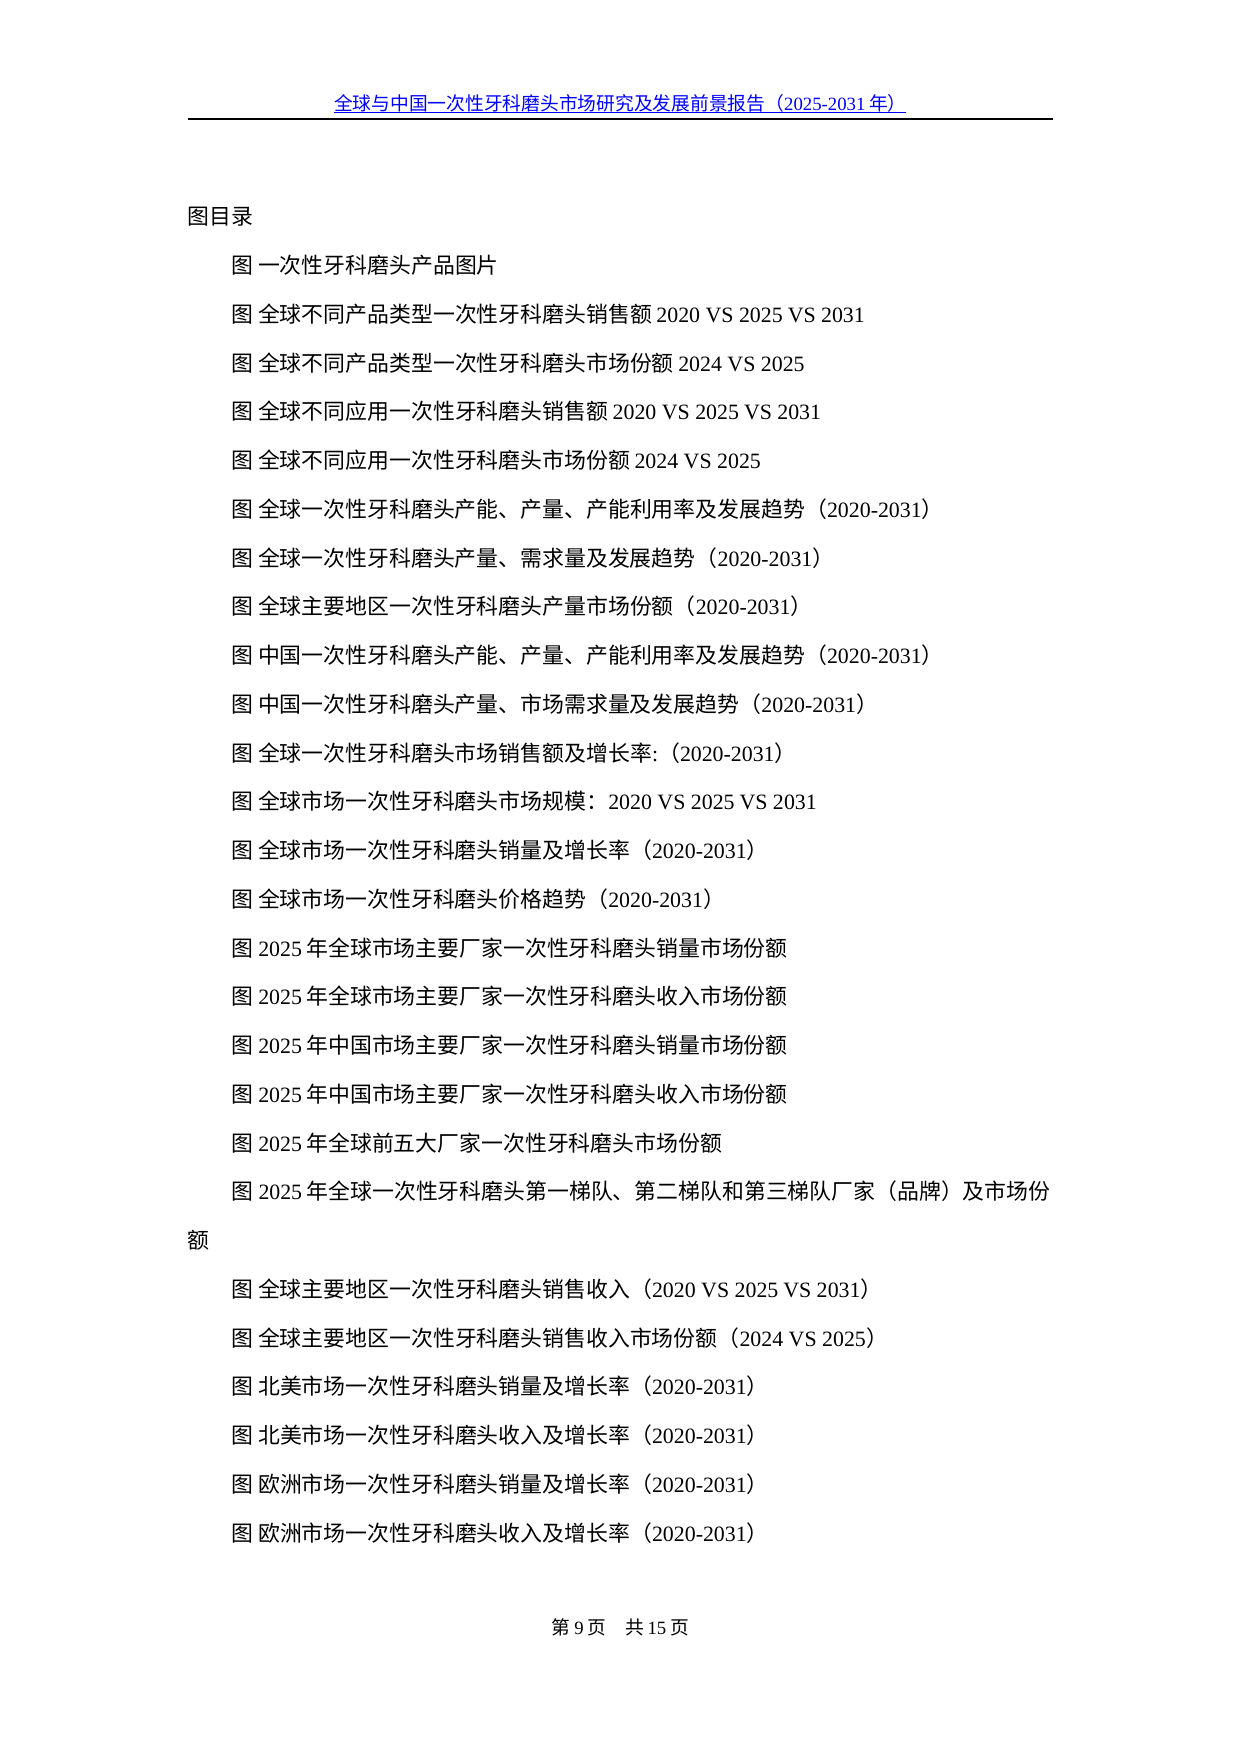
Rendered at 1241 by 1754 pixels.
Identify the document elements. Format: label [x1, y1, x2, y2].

text [187, 150, 1053, 1548]
